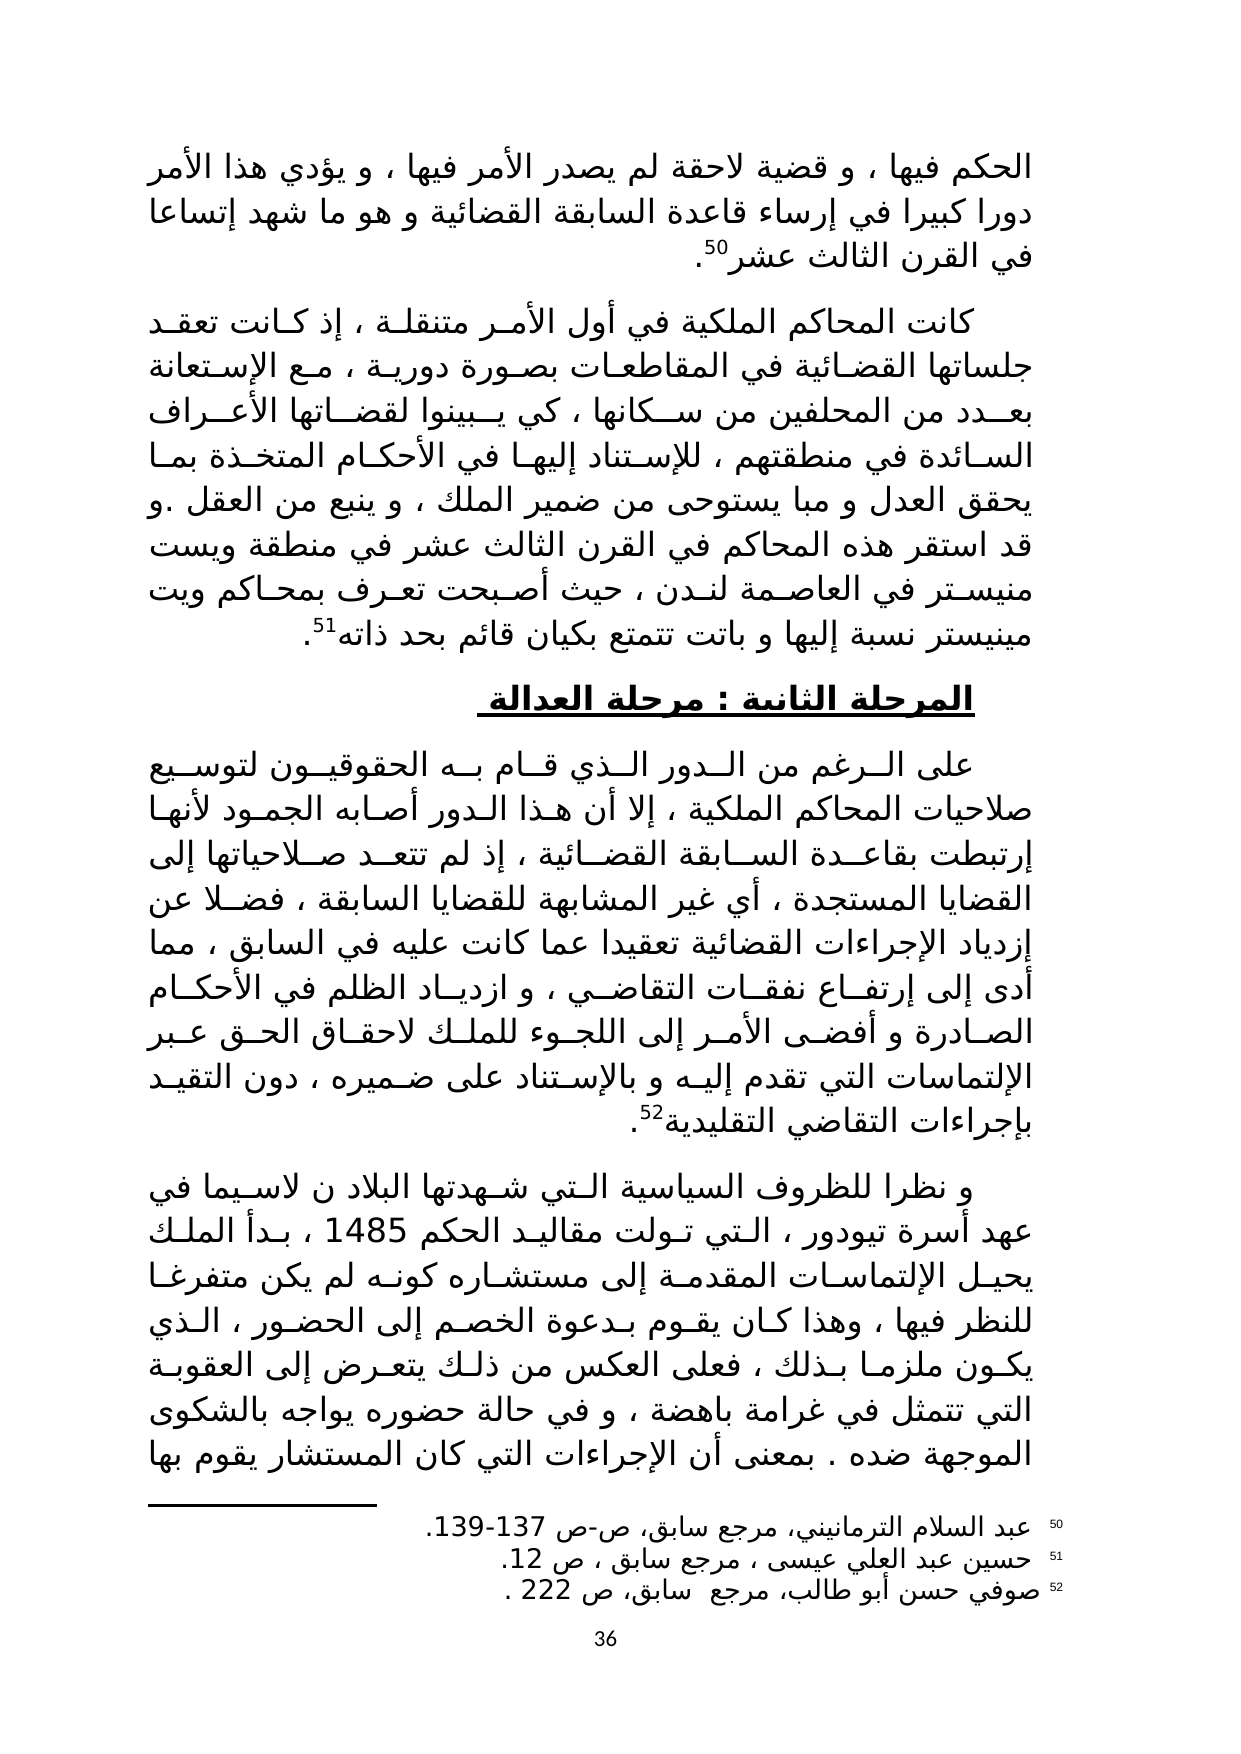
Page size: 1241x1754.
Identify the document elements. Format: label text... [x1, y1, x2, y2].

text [148, 1167, 1033, 1474]
text كانت المحاكم الملكية في أول الأمر متنقلة ، إذ كانت تعقد جلساتها القضائية في المقاطعات بصورة دورية ، مع الإستعانة بعدد من المحلفين من سكانها ، كي يبينوا لقضاتها الأعراف السائدة في منطقتهم ، للإستناد إليها في الأحكام المتخذة بما يحقق العدل و مبا يستوحى من ضمير الملك ، و ينبع من العقل .و قد استقر هذه المحاكم في القرن الثالث عشر في منطقة ويست منيستر في العاصمة لندن ، حيث أصبحت تعرف بمحاكم ويت مينيستر نسبة إليها و باتت تتمتع بكيان قائم بحد ذاته. [148, 302, 1033, 653]
text على الرغم من الدور الذي قام به الحقوقيون لتوسيع صلاحيات المحاكم الملكية ، إلا أن هذا الدور أصابه الجمود لأنها إرتبطت بقاعدة السابقة القضائية ، إذ لم تتعد صلاحياتها إلى القضايا المستجدة ، أي غير المشابهة للقضايا السابقة ، فضلا عن إزدياد الإجراءات القضائية تعقيدا عما كانت عليه في السابق ، مما أدى إلى إرتفاع نفقات التقاضي ، و ازدياد الظلم في الأحكام الصادرة و أفضى الأمر إلى اللجوء للملك لاحقاق الحق عبر الإلتماسات التي تقدم إليه و بالإستناد على ضميره ، دون التقيد بإجراءات التقاضي التقليدية. [148, 745, 1033, 1141]
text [148, 148, 1033, 276]
text المرحلة الثانية : مرحلة العدالة [148, 680, 1033, 719]
